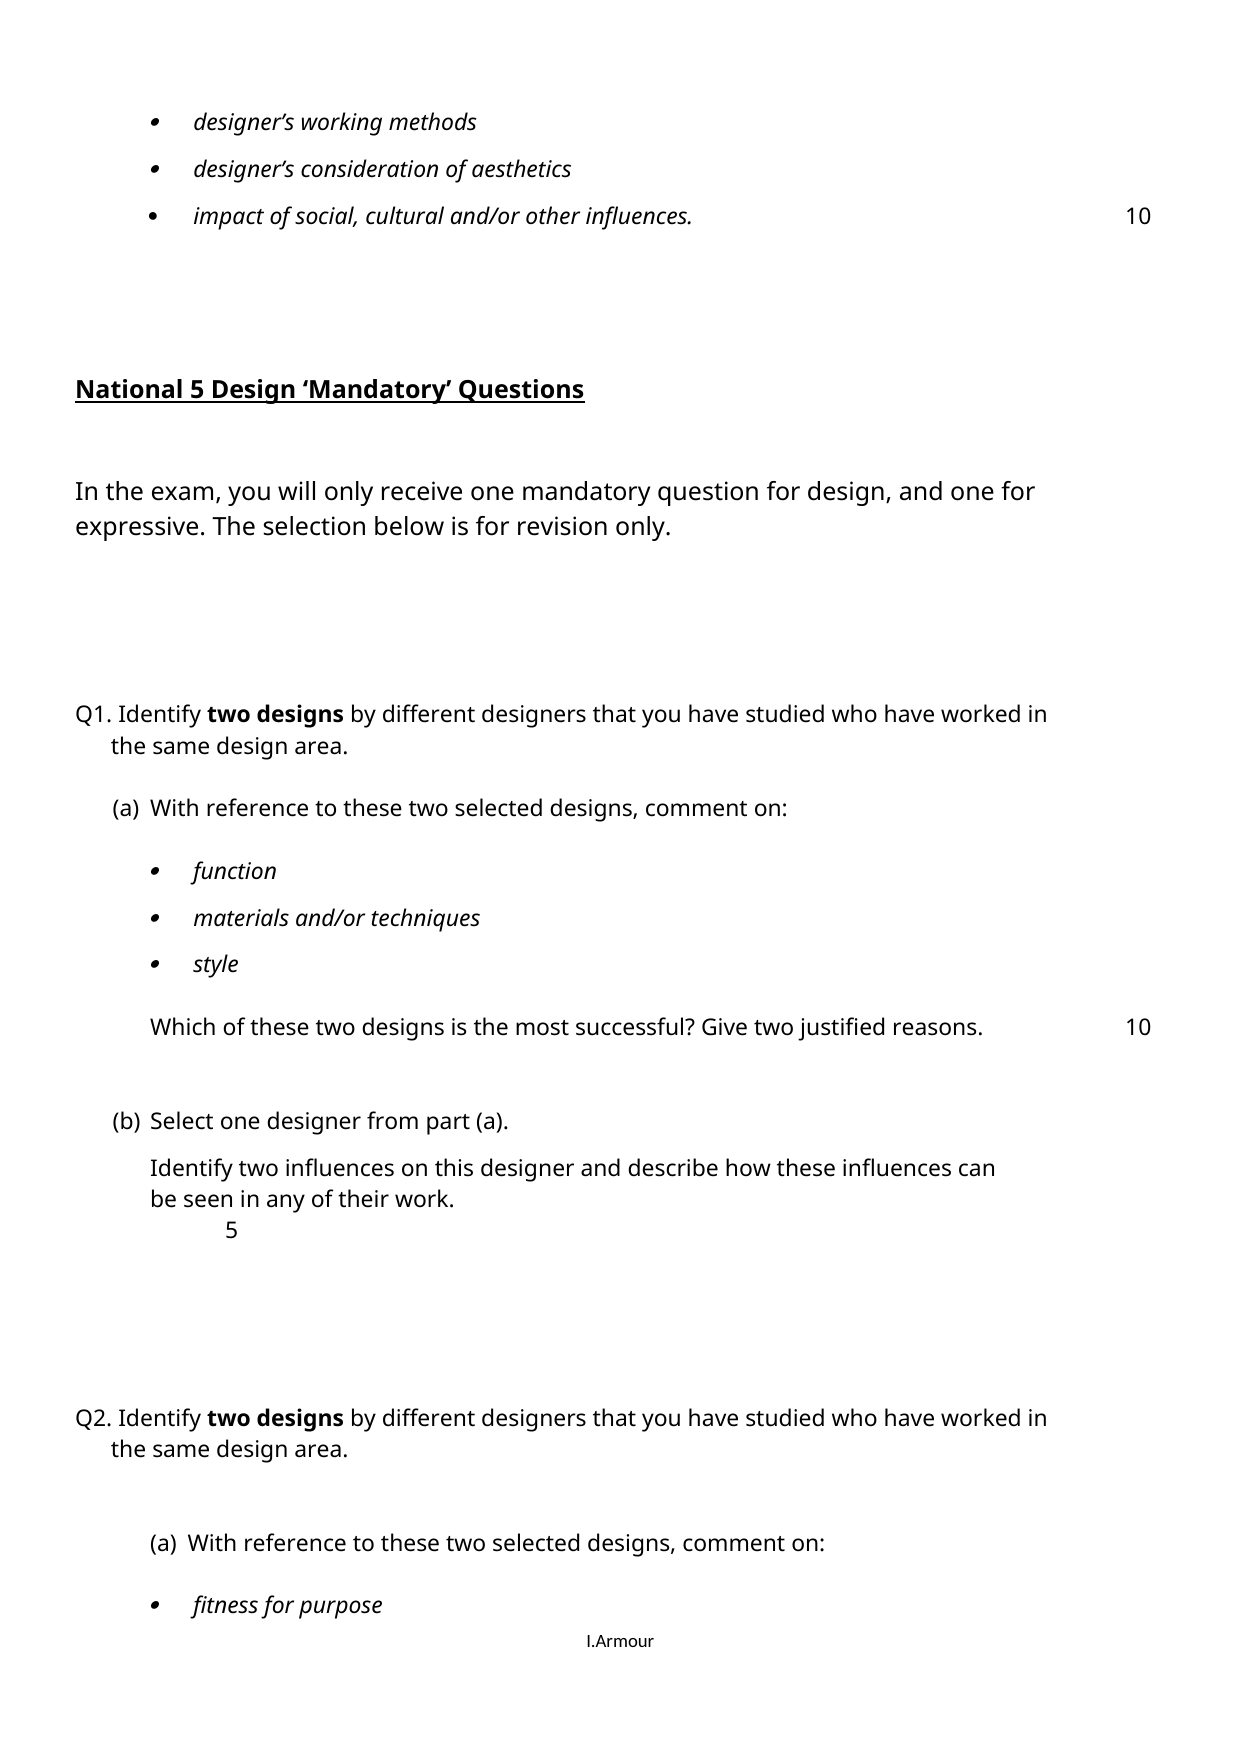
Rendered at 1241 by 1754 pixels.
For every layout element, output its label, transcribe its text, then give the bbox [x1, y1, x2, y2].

list With reference to these two selected designs, comment on: [112, 792, 1165, 823]
text Which of these two designs is the most successful? Give two justified reasons. 10 [75, 1011, 1165, 1042]
text National 5 Design ‘Mandatory’ Questions [75, 372, 1165, 406]
text Q2. Identify two designs by different designers that you have studied who have worked in [75, 1402, 1165, 1433]
list designer’s consideration of aesthetics [149, 153, 1165, 184]
list impact of social, cultural and/or other influences. 10 [149, 200, 1165, 231]
list Select one designer from part (a). [112, 1105, 1165, 1136]
list Identify two influences on this designer and describe how these influences can [150, 1152, 1165, 1183]
text Q1. Identify two designs by different designers that you have studied who have worked in [75, 698, 1165, 730]
list function [149, 855, 1165, 886]
list style [149, 948, 1165, 980]
list be seen in any of their work. 5 [150, 1183, 1165, 1245]
list With reference to these two selected designs, comment on: [150, 1527, 1165, 1558]
list designer’s working methods [149, 106, 1165, 137]
text In the exam, you will only receive one mandatory question for design, and one for expressive. The selection below is for revision only. [75, 474, 1165, 542]
list materials and/or techniques [149, 902, 1165, 933]
text the same design area. [75, 1433, 1165, 1464]
text the same design area. [75, 730, 1165, 761]
list fitness for purpose [149, 1589, 1165, 1620]
